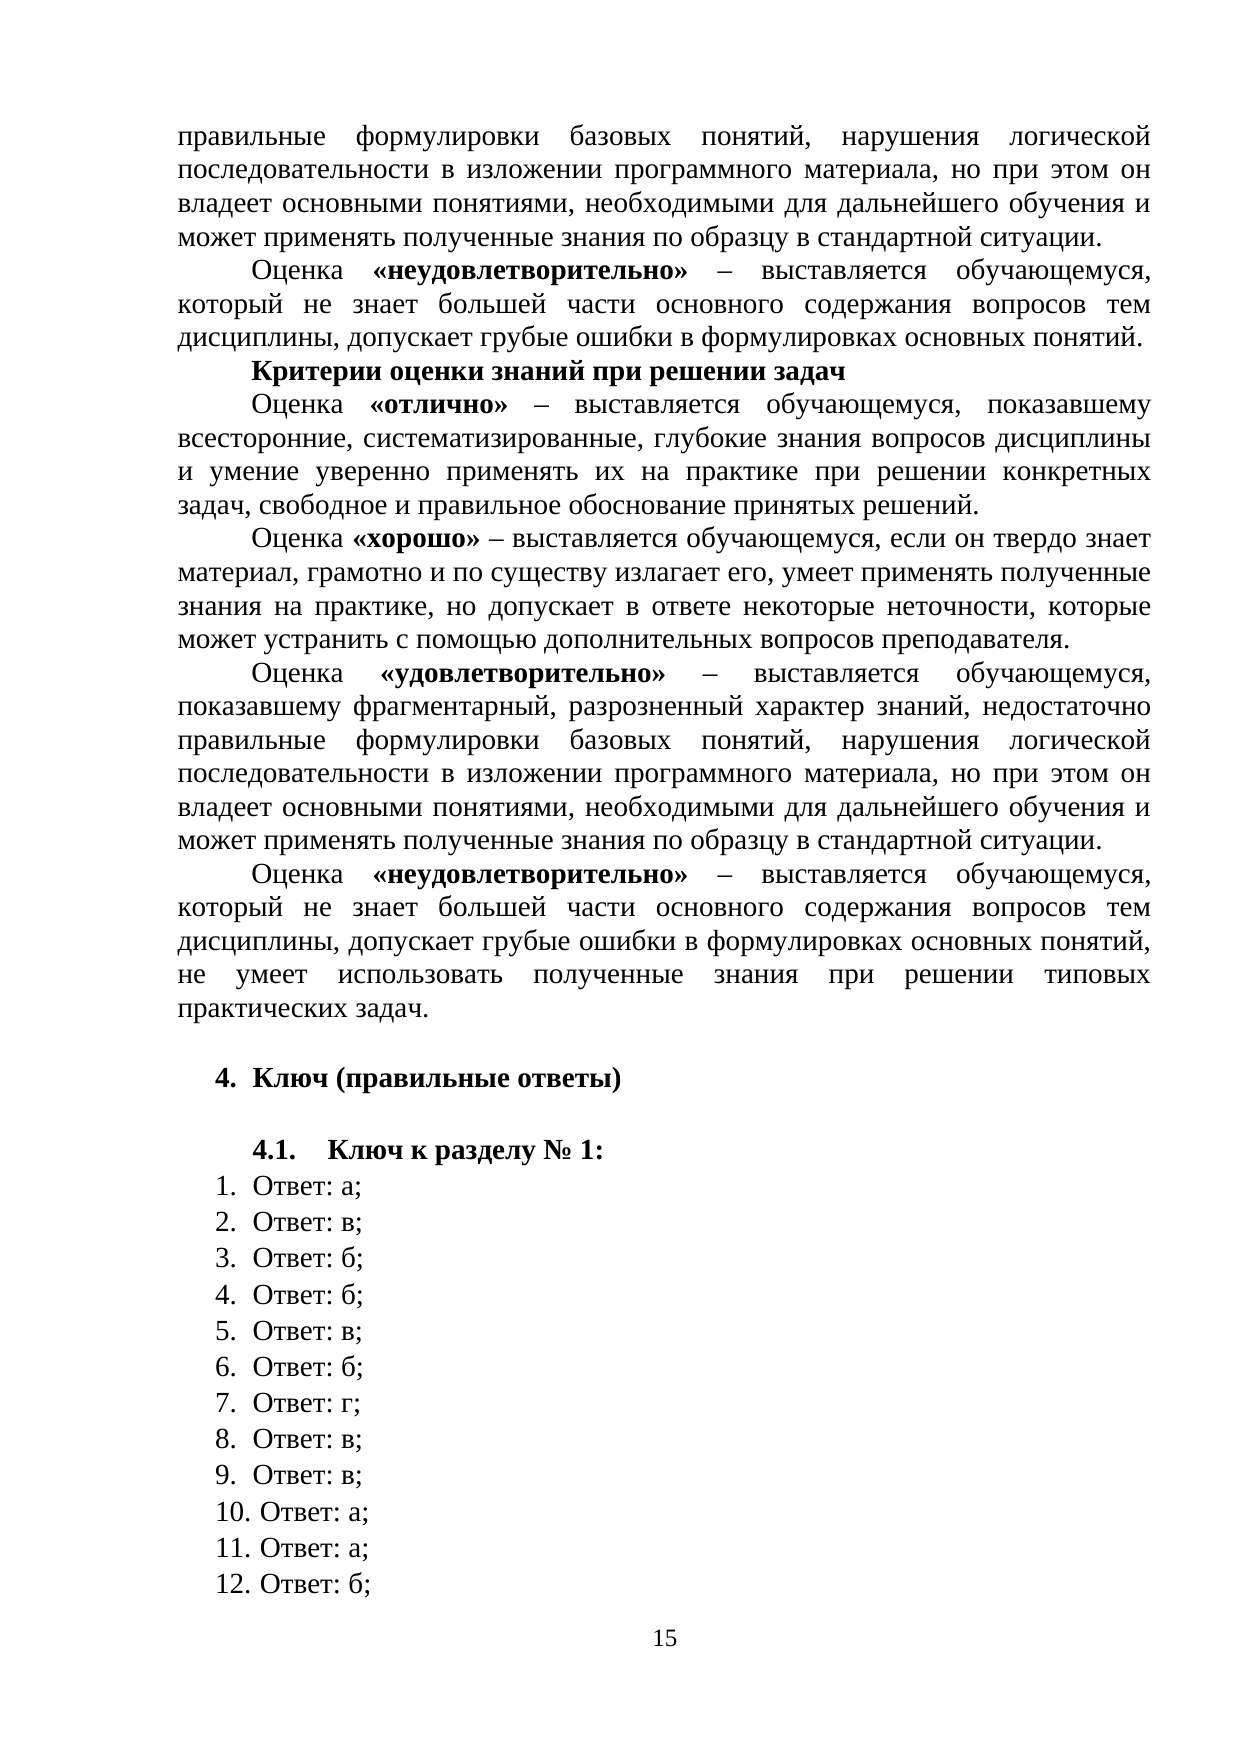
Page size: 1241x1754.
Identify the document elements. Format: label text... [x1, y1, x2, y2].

list Ответ: б; [215, 1241, 1152, 1274]
list Ответ: в; [215, 1421, 1152, 1455]
list Ответ: а; [215, 1494, 1152, 1527]
list Ответ: б; [215, 1566, 1152, 1599]
text Оценка «хорошо» – выставляется обучающемуся, если он твердо знает материал, грамотно и по существу излагает его, умеет применять полученные знания на практике, но допускает в ответе некоторые неточности, которые может устранить с помощью дополнительных вопросов преподавателя. [177, 521, 1152, 655]
list Ответ: г; [215, 1385, 1152, 1419]
text Оценка «неудовлетворительно» – выставляется обучающемуся, который не знает большей части основного содержания вопросов тем дисциплины, допускает грубые ошибки в формулировках основных понятий, не умеет использовать полученные знания при решении типовых практических задач. [177, 856, 1152, 1024]
text Оценка «неудовлетворительно» – выставляется обучающемуся, который не знает большей части основного содержания вопросов тем дисциплины, допускает грубые ошибки в формулировках основных понятий. [177, 252, 1152, 353]
list Ответ: а; [215, 1168, 1152, 1202]
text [177, 118, 1152, 252]
list Ответ: б; [215, 1277, 1152, 1310]
text Критерии оценки знаний при решении задач [177, 353, 1152, 386]
list Ответ: в; [215, 1313, 1152, 1346]
list Ключ к разделу № 1: [252, 1132, 1152, 1166]
list Ключ (правильные ответы) [215, 1060, 1152, 1093]
text Оценка «отлично» – выставляется обучающемуся, показавшему всесторонние, систематизированные, глубокие знания вопросов дисциплины и умение уверенно применять их на практике при решении конкретных задач, свободное и правильное обоснование принятых решений. [177, 386, 1152, 521]
list Ответ: в; [215, 1204, 1152, 1238]
list Ответ: а; [215, 1530, 1152, 1563]
list Ответ: б; [215, 1349, 1152, 1383]
list Ответ: в; [215, 1457, 1152, 1491]
